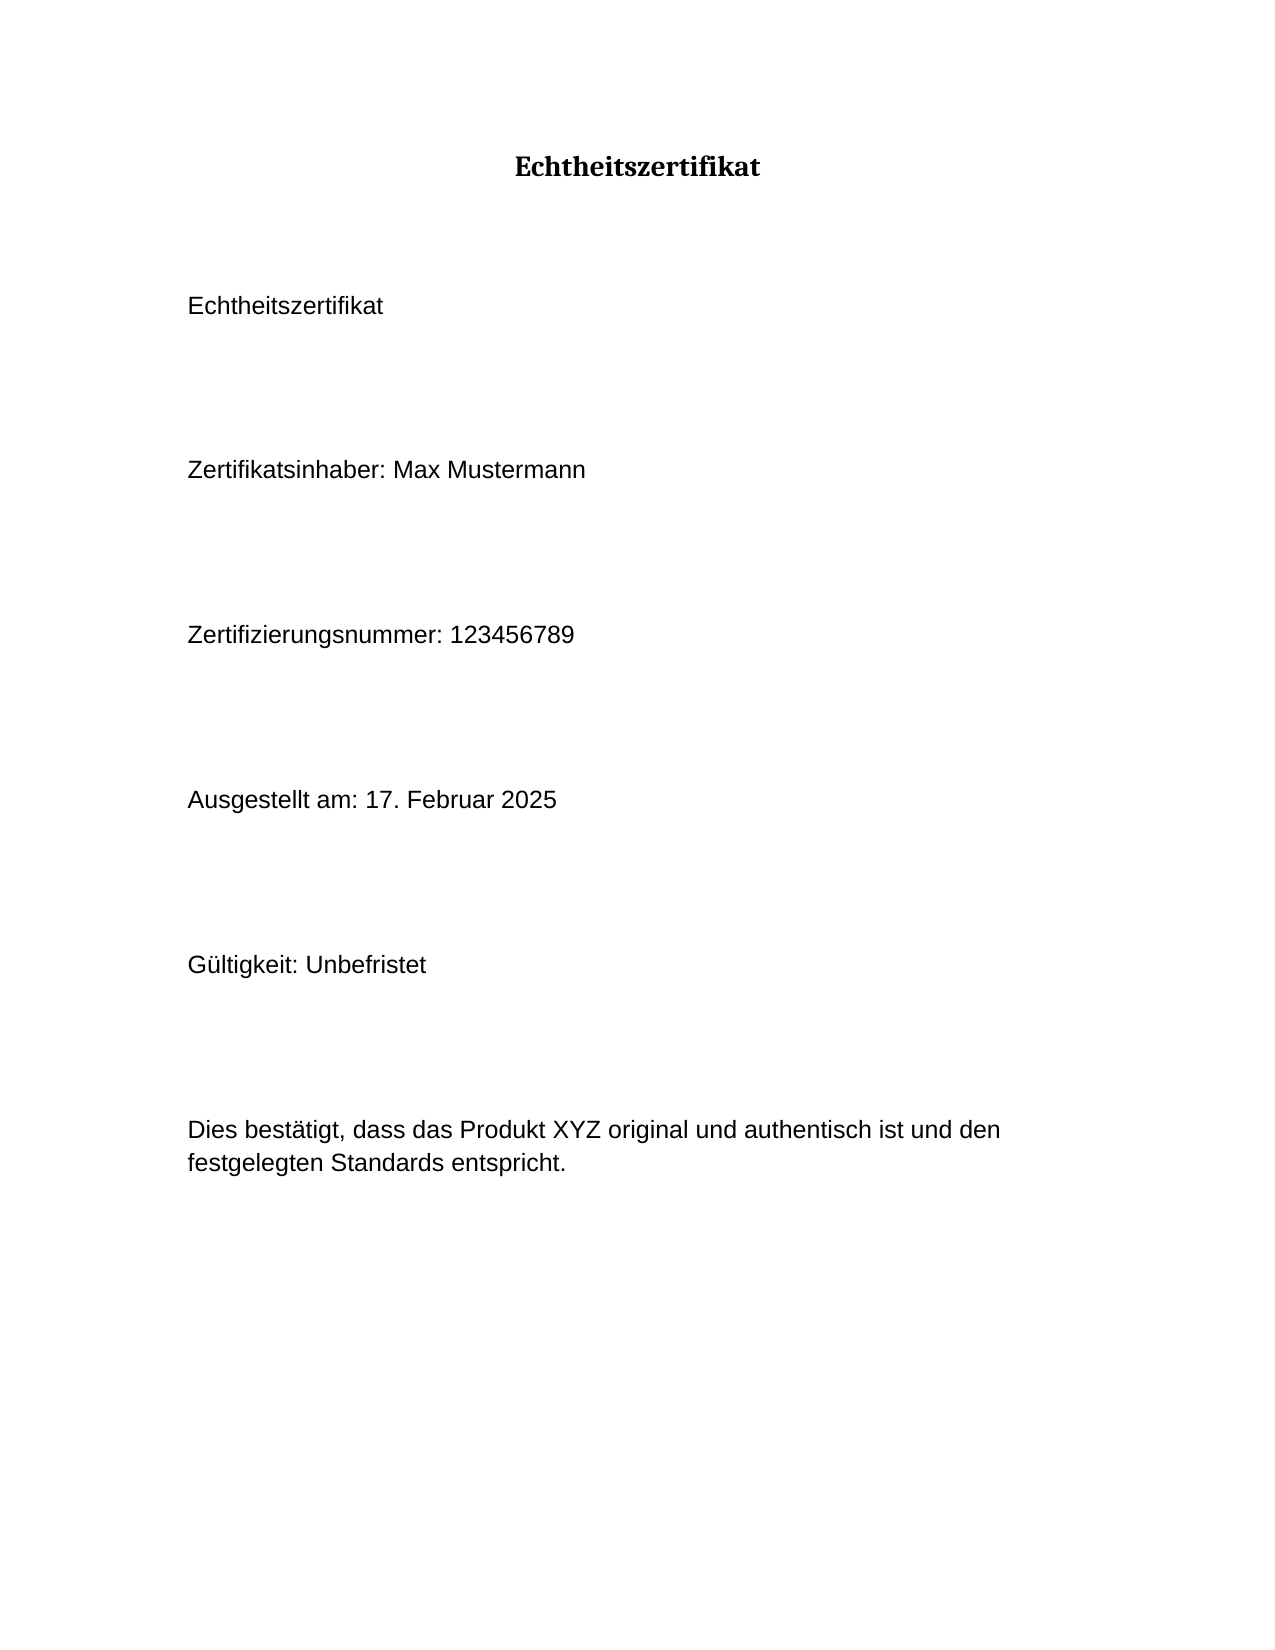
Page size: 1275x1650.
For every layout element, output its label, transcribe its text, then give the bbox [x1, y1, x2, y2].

text Zertifizierungsnummer: 123456789 [187, 620, 1087, 679]
text Echtheitszertifikat [187, 291, 1087, 349]
text Ausgestellt am: 17. Februar 2025 [187, 785, 1087, 844]
text Echtheitszertifikat [187, 150, 1087, 183]
text Zertifikatsinhaber: Max Mustermann [187, 456, 1087, 514]
text Dies bestätigt, dass das Produkt XYZ original und authentisch ist und den festgelegten Standards entspricht. [187, 1115, 1087, 1177]
text Gültigkeit: Unbefristet [187, 950, 1087, 1009]
